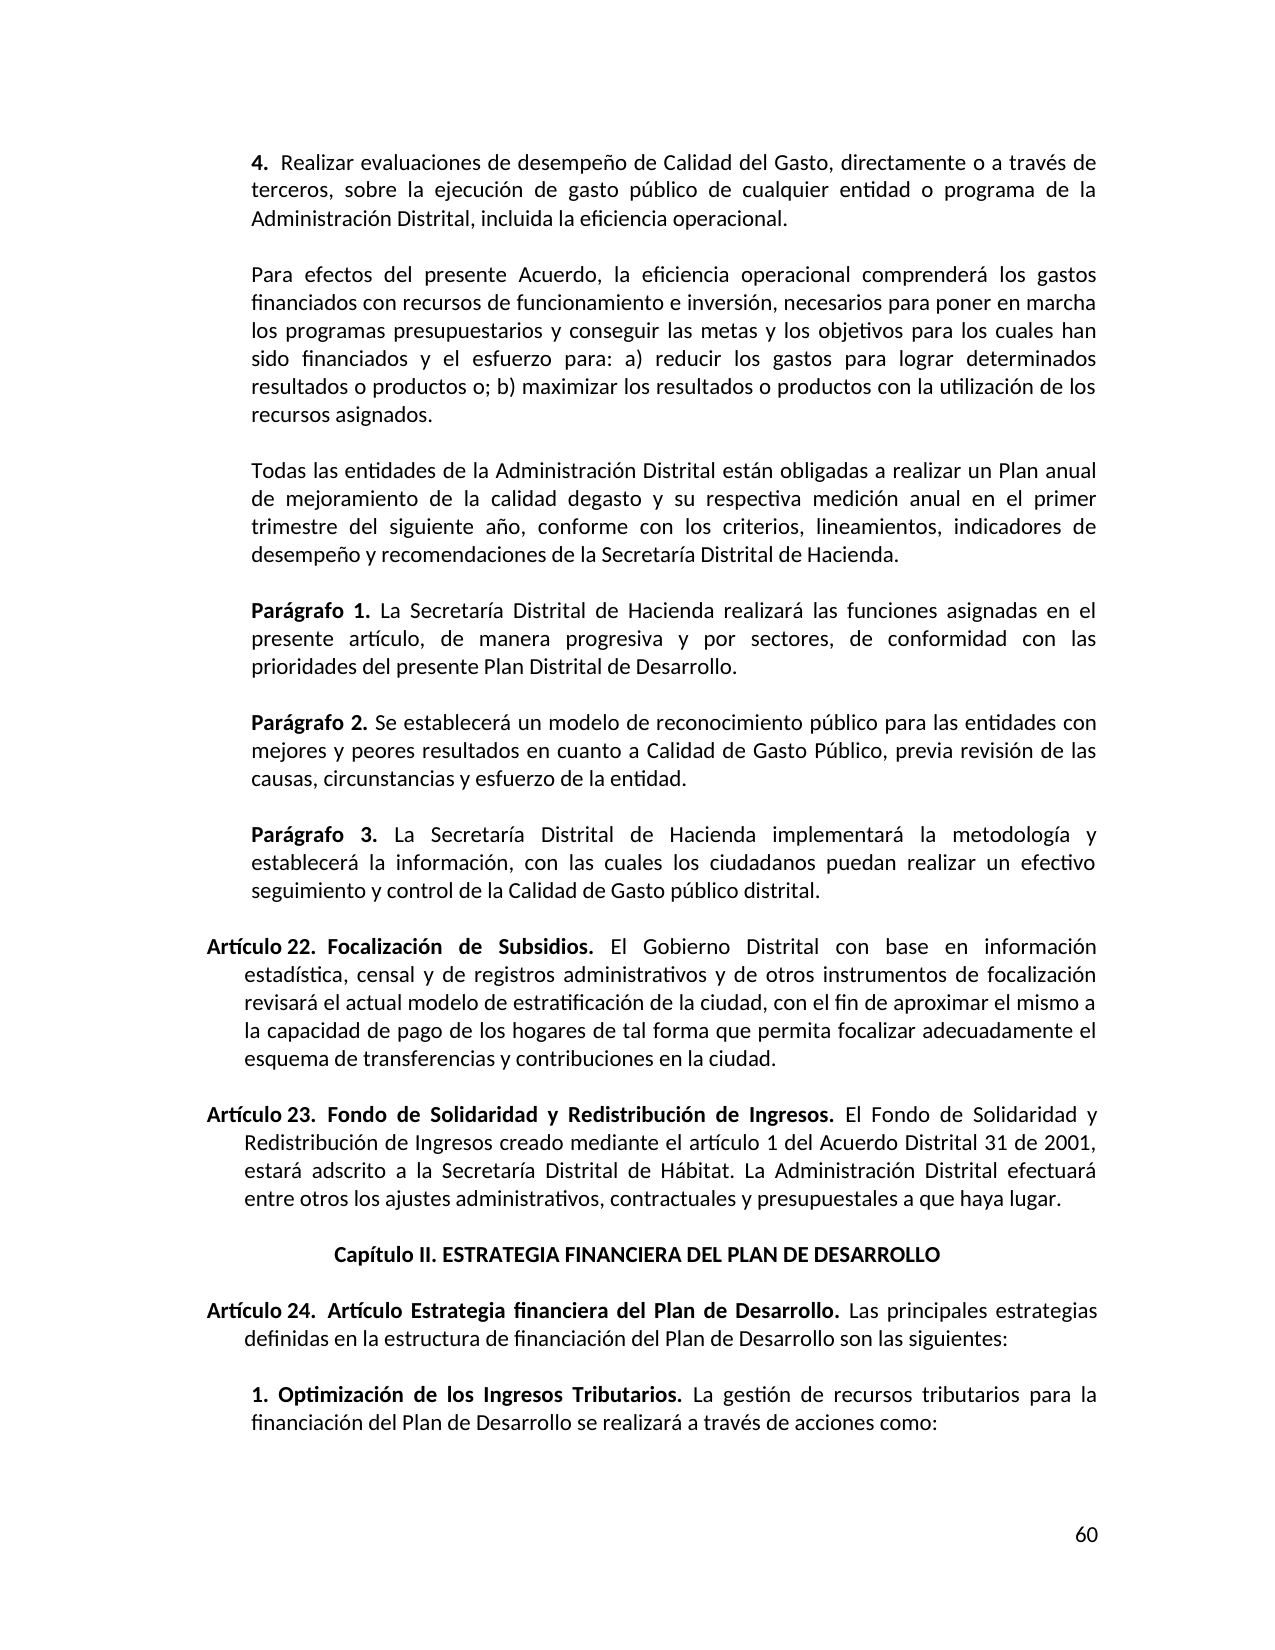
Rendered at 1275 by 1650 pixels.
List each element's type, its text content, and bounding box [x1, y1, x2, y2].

text Todas las entidades de la Administración Distrital están obligadas a realizar un Plan anual de mejoramiento de la calidad degasto y su respectiva medición anual en el primer trimestre del siguiente año, conforme con los criterios, lineamientos, indicadores de desempeño y recomendaciones de la Secretaría Distrital de Hacienda. [251, 456, 1098, 568]
text Para efectos del presente Acuerdo, la eficiencia operacional comprenderá los gastos financiados con recursos de funcionamiento e inversión, necesarios para poner en marcha los programas presupuestarios y conseguir las metas y los objetivos para los cuales han sido financiados y el esfuerzo para: a) reducir los gastos para lograr determinados resultados o productos o; b) maximizar los resultados o productos con la utilización de los recursos asignados. [251, 260, 1098, 428]
list Focalización de Subsidios. El Gobierno Distrital con base en información estadística, censal y de registros administrativos y de otros instrumentos de focalización revisará el actual modelo de estratificación de la ciudad, con el fin de aproximar el mismo a la capacidad de pago de los hogares de tal forma que permita focalizar adecuadamente el esquema de transferencias y contribuciones en la ciudad. [207, 932, 1098, 1072]
text Parágrafo 3. La Secretaría Distrital de Hacienda implementará la metodología y establecerá la información, con las cuales los ciudadanos puedan realizar un efectivo seguimiento y control de la Calidad de Gasto público distrital. [251, 820, 1098, 904]
list Fondo de Solidaridad y Redistribución de Ingresos. El Fondo de Solidaridad y Redistribución de Ingresos creado mediante el artículo 1 del Acuerdo Distrital 31 de 2001, estará adscrito a la Secretaría Distrital de Hábitat. La Administración Distrital efectuará entre otros los ajustes administrativos, contractuales y presupuestales a que haya lugar. [207, 1100, 1098, 1212]
text Parágrafo 1. La Secretaría Distrital de Hacienda realizará las funciones asignadas en el presente artículo, de manera progresiva y por sectores, de conformidad con las prioridades del presente Plan Distrital de Desarrollo. [251, 596, 1098, 680]
text Parágrafo 2. Se establecerá un modelo de reconocimiento público para las entidades con mejores y peores resultados en cuanto a Calidad de Gasto Público, previa revisión de las causas, circunstancias y esfuerzo de la entidad. [251, 708, 1098, 792]
text 1. Optimización de los Ingresos Tributarios. La gestión de recursos tributarios para la financiación del Plan de Desarrollo se realizará a través de acciones como: [251, 1381, 1098, 1437]
list Artículo Estrategia financiera del Plan de Desarrollo. Las principales estrategias definidas en la estructura de financiación del Plan de Desarrollo son las siguientes: [207, 1296, 1098, 1352]
list Realizar evaluaciones de desempeño de Calidad del Gasto, directamente o a través de terceros, sobre la ejecución de gasto público de cualquier entidad o programa de la Administración Distrital, incluida la eficiencia operacional. [251, 148, 1098, 232]
text Capítulo II. ESTRATEGIA FINANCIERA DEL PLAN DE DESARROLLO [177, 1240, 1098, 1268]
